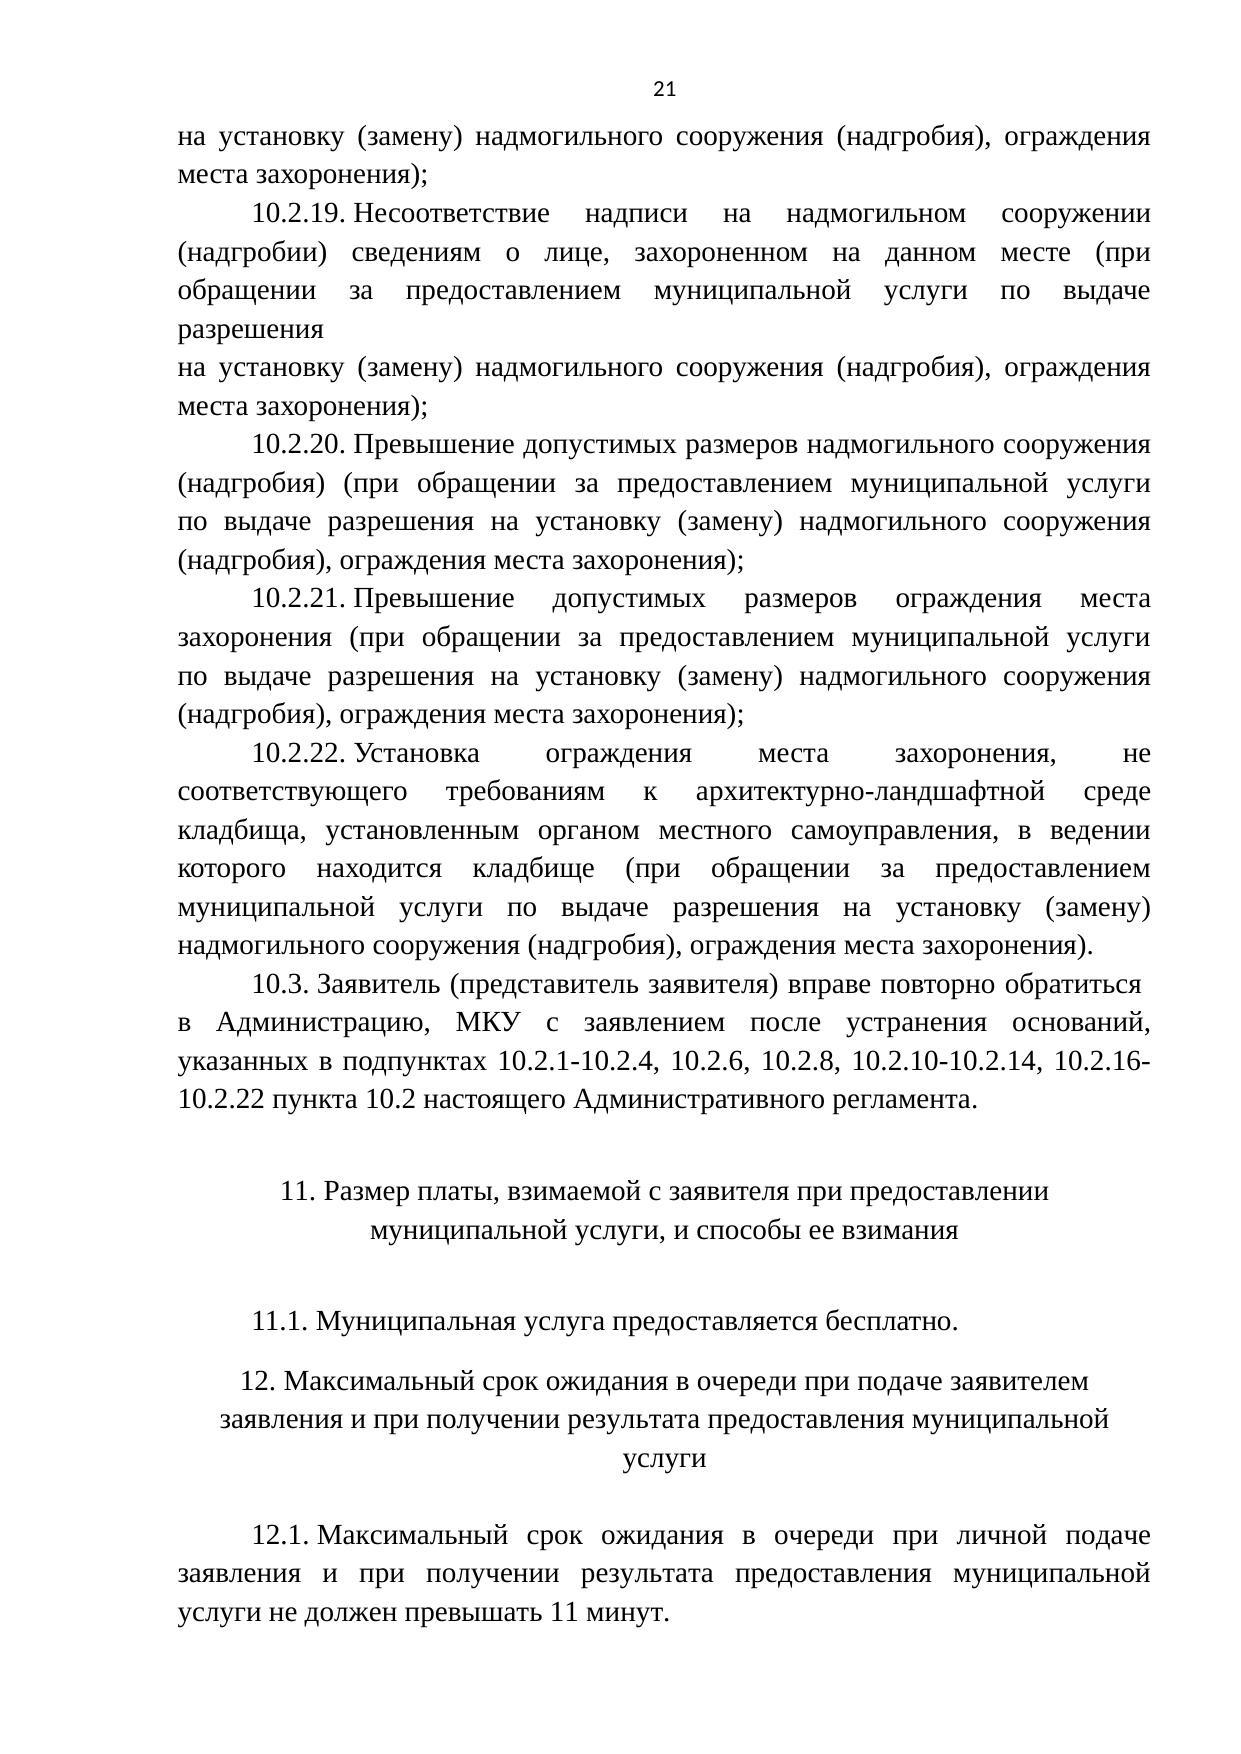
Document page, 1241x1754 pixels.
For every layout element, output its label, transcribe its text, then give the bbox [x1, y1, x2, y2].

text 10.3. Заявитель (представитель заявителя) вправе повторно обратиться в Администрацию, МКУ с заявлением после устранения оснований, указанных в подпунктах 10.2.1-10.2.4, 10.2.6, 10.2.8, 10.2.10-10.2.14, 10.2.16-10.2.22 пункта 10.2 настоящего Административного регламента. [177, 966, 1152, 1115]
text 10.2.21. Превышение допустимых размеров ограждения места захоронения (при обращении за предоставлением муниципальной услуги по выдаче разрешения на установку (замену) надмогильного сооружения (надгробия), ограждения места захоронения); [177, 581, 1152, 730]
text 10.2.19. Несоответствие надписи на надмогильном сооружении (надгробии) сведениям о лице, захороненном на данном месте (при обращении за предоставлением муниципальной услуги по выдаче разрешения на установку (замену) надмогильного сооружения (надгробия), ограждения места захоронения); [177, 195, 1152, 421]
subtitle 11. Размер платы, взимаемой с заявителя при предоставлении муниципальной услуги, и способы ее взимания [177, 1173, 1152, 1245]
text 10.2.20. Превышение допустимых размеров надмогильного сооружения (надгробия) (при обращении за предоставлением муниципальной услуги по выдаче разрешения на установку (замену) надмогильного сооружения (надгробия), ограждения места захоронения); [177, 426, 1152, 576]
list 12.1. Максимальный срок ожидания в очереди при личной подаче заявления и при получении результата предоставления муниципальной услуги не должен превышать 11 минут. [177, 1517, 1152, 1627]
text 10.2.22. Установка ограждения места захоронения, не соответствующего требованиям к архитектурно-ландшафтной среде кладбища, установленным органом местного самоуправления, в ведении которого находится кладбище (при обращении за предоставлением муниципальной услуги по выдаче разрешения на установку (замену) надмогильного сооружения (надгробия), ограждения места захоронения). [177, 735, 1152, 961]
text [177, 118, 1152, 190]
text 11.1. Муниципальная услуга предоставляется бесплатно. [177, 1303, 1152, 1337]
subtitle 12. Максимальный срок ожидания в очереди при подаче заявителем заявления и при получении результата предоставления муниципальной услуги [177, 1363, 1152, 1473]
